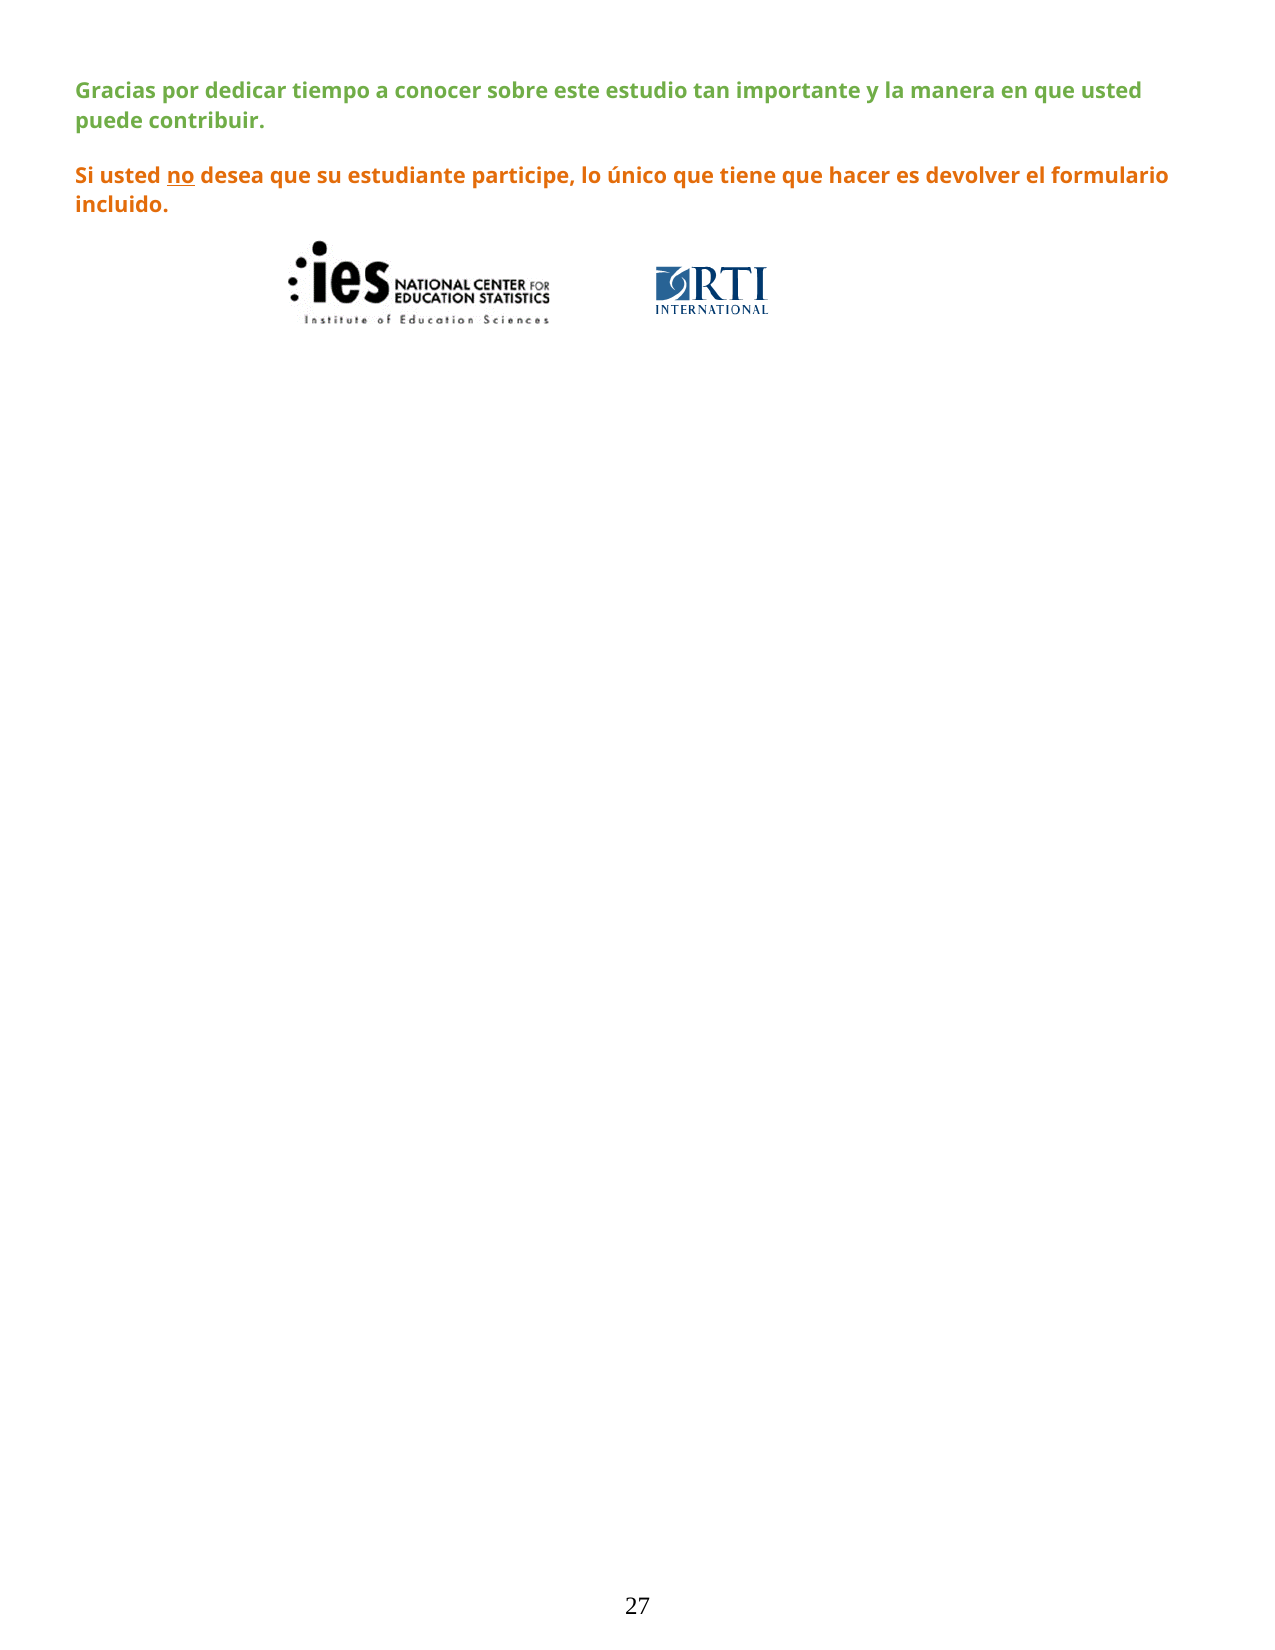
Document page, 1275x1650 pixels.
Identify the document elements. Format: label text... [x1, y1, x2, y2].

text Gracias por dedicar tiempo a conocer sobre este estudio tan importante y la manera en que usted puede contribuir. [75, 75, 1200, 134]
picture [287, 240, 550, 324]
text Si usted no desea que su estudiante participe, lo único que tiene que hacer es devolver el formulario incluido. [75, 159, 1200, 219]
picture [623, 228, 799, 348]
